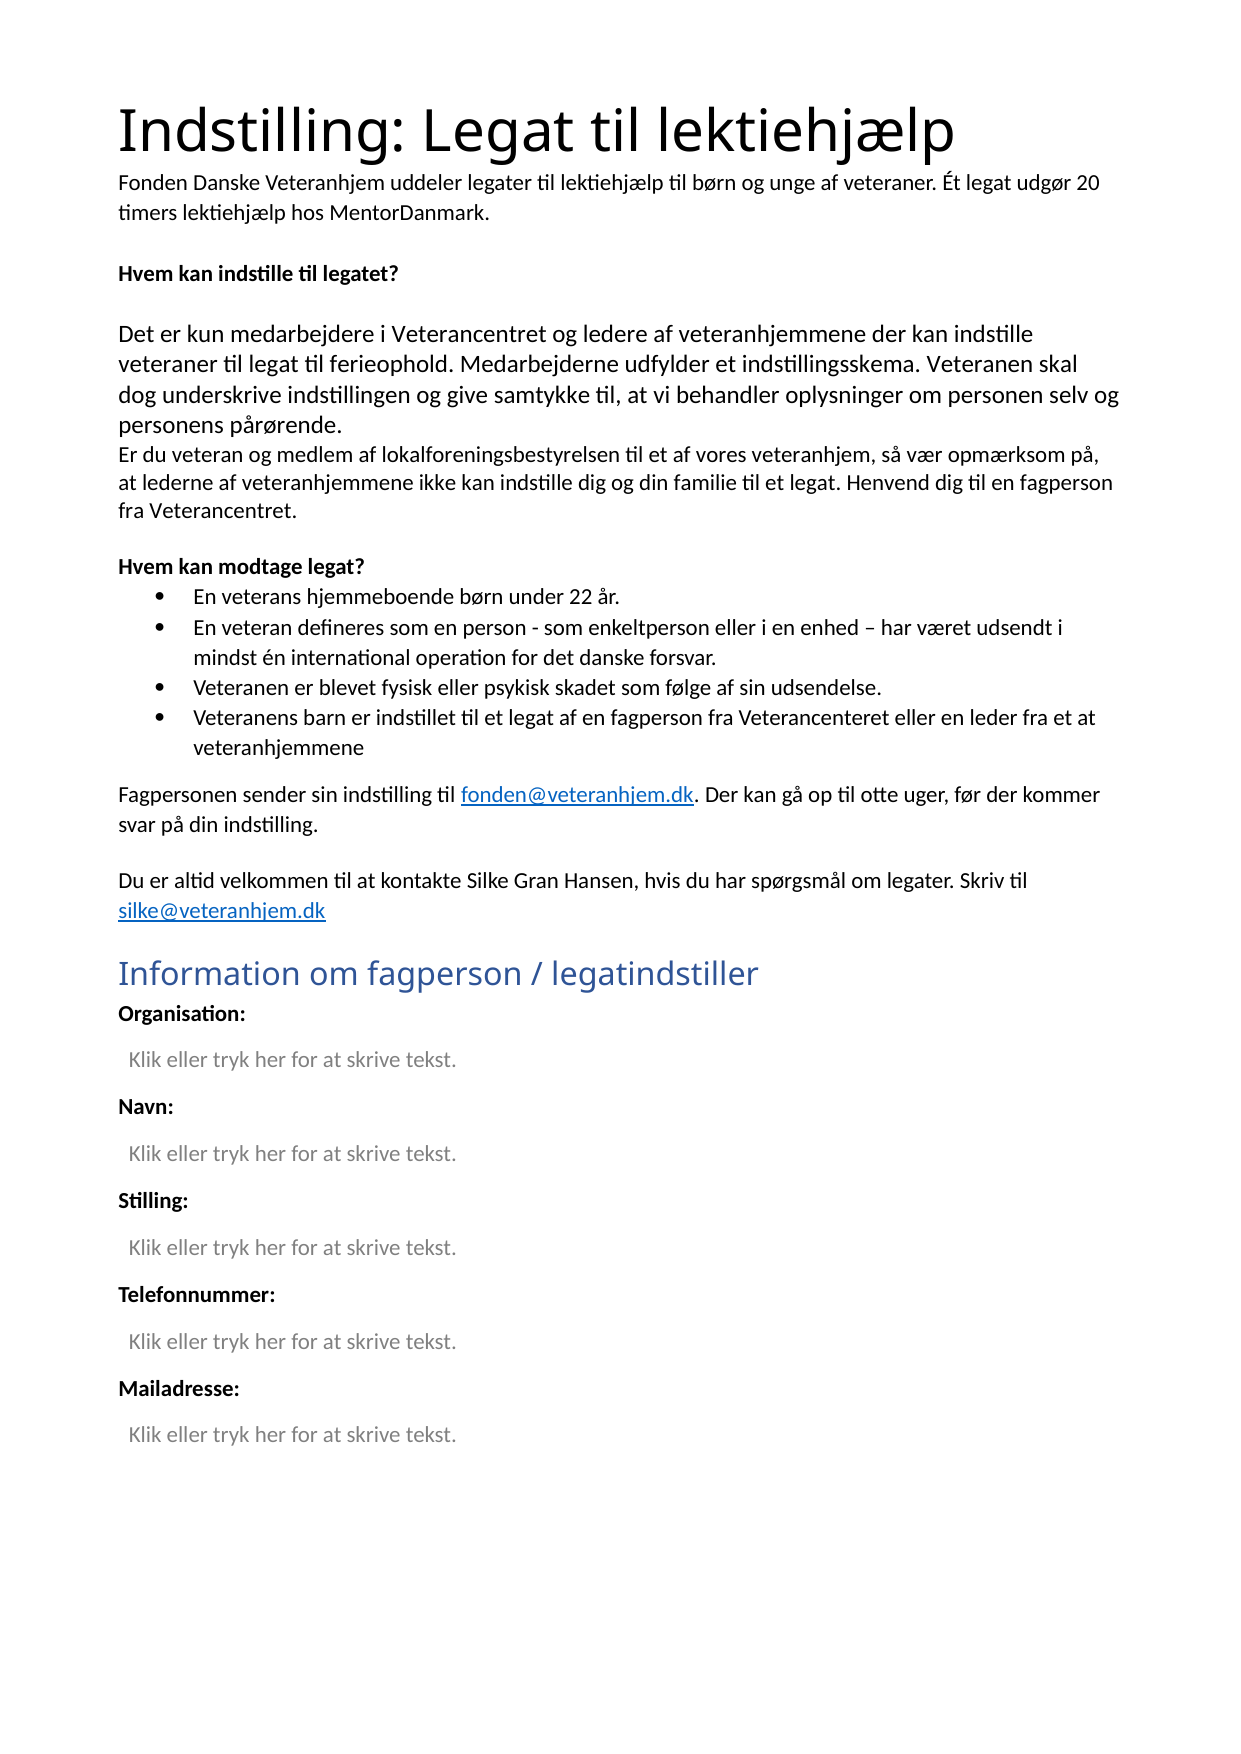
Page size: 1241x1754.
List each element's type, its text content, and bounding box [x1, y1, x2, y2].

text Klik eller tryk her for at skrive tekst. [118, 1046, 1122, 1073]
text Navn: [118, 1092, 1122, 1120]
subtitle Information om fagperson / legatindstiller [118, 951, 1122, 995]
text Telefonnummer: [118, 1280, 1122, 1308]
text Organisation: [118, 999, 1122, 1027]
text Fagpersonen sender sin indstilling til fonden@veteranhjem.dk. Der kan gå op til otte uger, før der kommer svar på din indstilling. [118, 780, 1122, 839]
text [118, 1327, 1122, 1355]
text Klik eller tryk her for at skrive tekst. [118, 1139, 1122, 1167]
text Fonden Danske Veteranhjem uddeler legater til lektiehjælp til børn og unge af veteraner. Ét legat udgør 20 timers lektiehjælp hos MentorDanmark. [118, 168, 1122, 257]
list Veteranens barn er indstillet til et legat af en fagperson fra Veterancenteret eller en leder fra et at veteranhjemmene [156, 703, 1122, 762]
text Stilling: [118, 1186, 1122, 1214]
subtitle Du er altid velkommen til at kontakte Silke Gran Hansen, hvis du har spørgsmål om legater. Skriv til silke@veteranhjem.dk [118, 866, 1122, 924]
text Det er kun medarbejdere i Veterancentret og ledere af veteranhjemmene der kan indstille veteraner til legat til ferieophold. Medarbejderne udfylder et indstillingsskema. Veteranen skal dog underskrive indstillingen og give samtykke til, at vi behandler oplysninger om personen selv og personens pårørende. [118, 318, 1122, 440]
text Mailadresse: [118, 1374, 1122, 1402]
text Hvem kan modtage legat? [118, 552, 1122, 580]
list En veterans hjemmeboende børn under 22 år. [156, 582, 1122, 611]
text Hvem kan indstille til legatet? [118, 259, 1122, 287]
text Indstilling: Legat til lektiehjælp [118, 89, 1122, 168]
text Er du veteran og medlem af lokalforeningsbestyrelsen til et af vores veteranhjem, så vær opmærksom på, at lederne af veteranhjemmene ikke kan indstille dig og din familie til et legat. Henvend dig til en fagperson fra Veterancentret. [118, 440, 1122, 524]
list En veteran defineres som en person - som enkeltperson eller i en enhed – har været udsendt i mindst én international operation for det danske forsvar. [156, 613, 1122, 671]
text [118, 1233, 1122, 1261]
list Veteranen er blevet fysisk eller psykisk skadet som følge af sin udsendelse. [156, 673, 1122, 701]
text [118, 1421, 1122, 1448]
